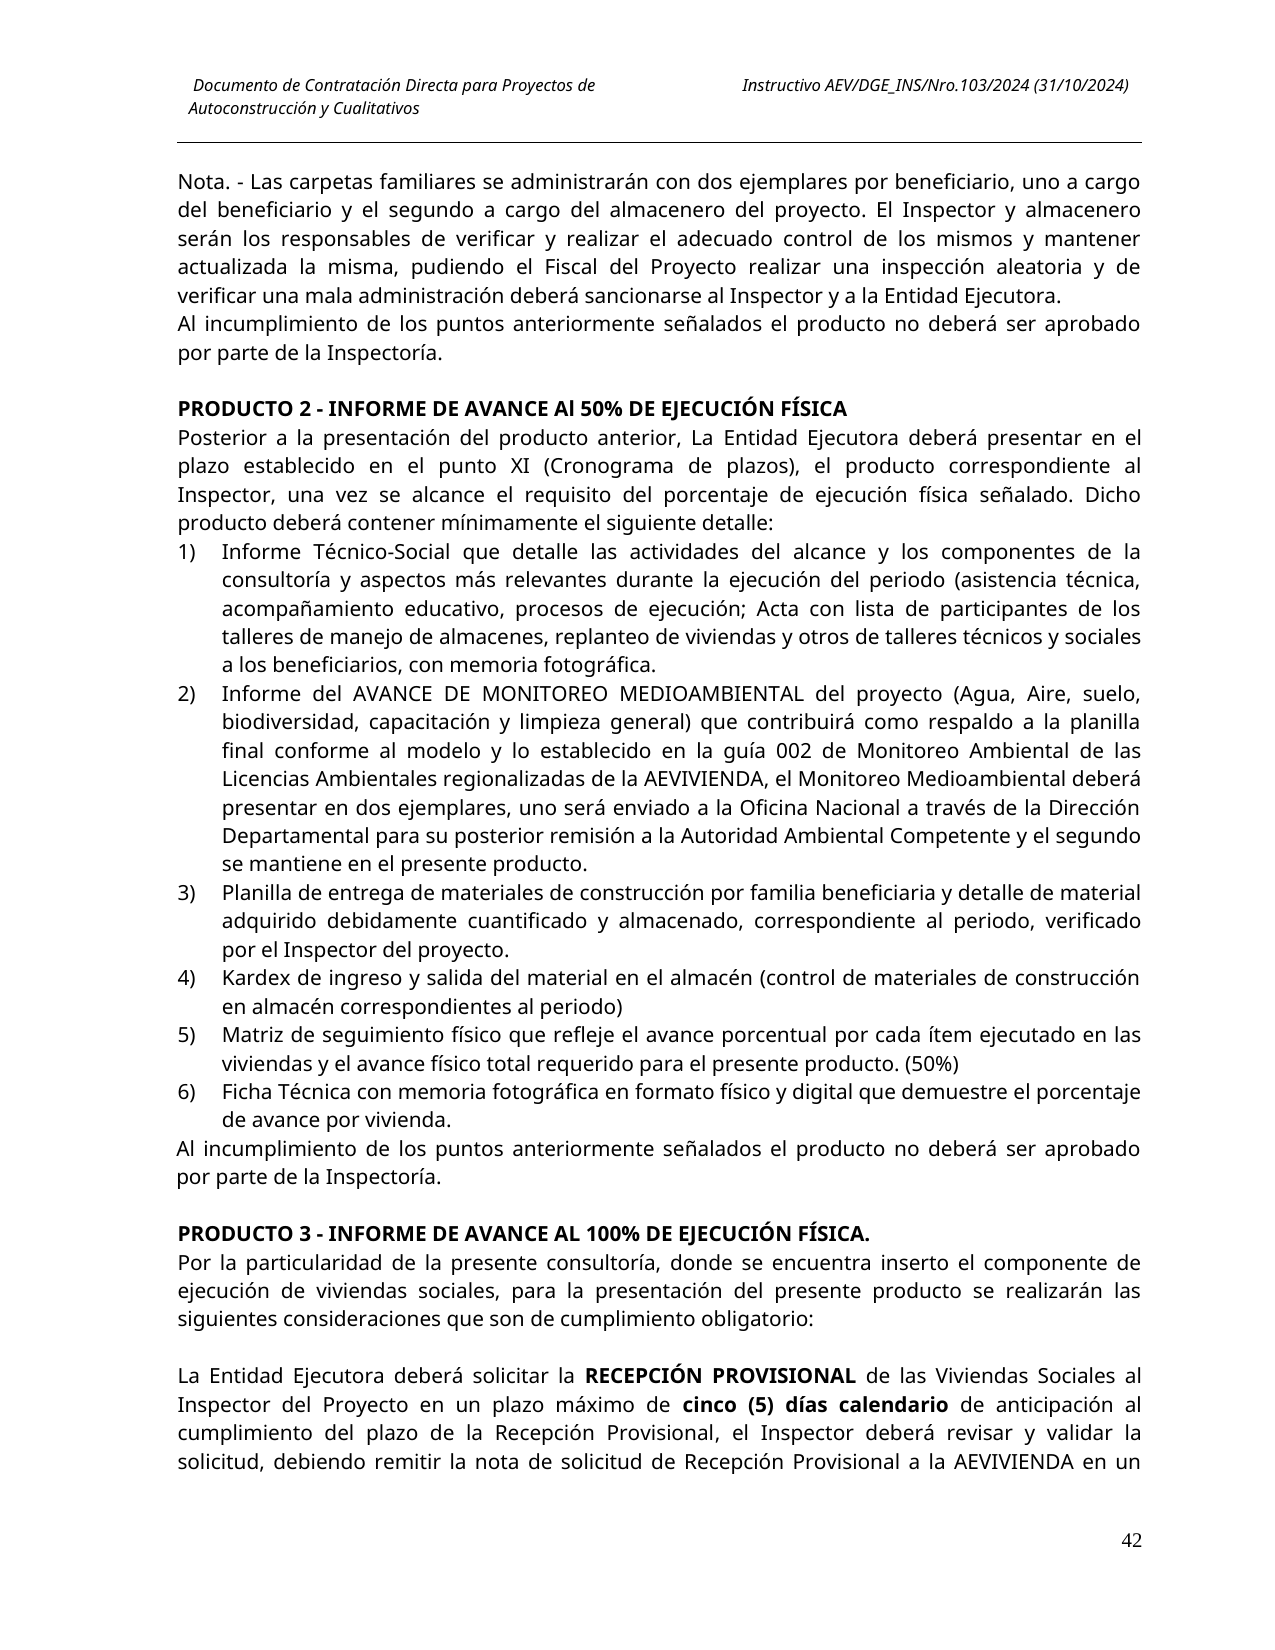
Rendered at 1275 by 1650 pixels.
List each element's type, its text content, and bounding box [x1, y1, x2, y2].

list Informe Técnico-Social que detalle las actividades del alcance y los componentes de la consultoría y aspectos más relevantes durante la ejecución del periodo (asistencia técnica, acompañamiento educativo, procesos de ejecución; Acta con lista de participantes de los talleres de manejo de almacenes, replanteo de viviendas y otros de talleres técnicos y sociales a los beneficiarios, con memoria fotográfica. [177, 537, 1142, 679]
text Por la particularidad de la presente consultoría, donde se encuentra inserto el componente de ejecución de viviendas sociales, para la presentación del presente producto se realizarán las siguientes consideraciones que son de cumplimiento obligatorio: [177, 1248, 1142, 1333]
list Kardex de ingreso y salida del material en el almacén (control de materiales de construcción en almacén correspondientes al periodo) [177, 963, 1142, 1020]
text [177, 1361, 1142, 1475]
list Informe del AVANCE DE MONITOREO MEDIOAMBIENTAL del proyecto (Agua, Aire, suelo, biodiversidad, capacitación y limpieza general) que contribuirá como respaldo a la planilla final conforme al modelo y lo establecido en la guía 002 de Monitoreo Ambiental de las Licencias Ambientales regionalizadas de la AEVIVIENDA, el Monitoreo Medioambiental deberá presentar en dos ejemplares, uno será enviado a la Oficina Nacional a través de la Dirección Departamental para su posterior remisión a la Autoridad Ambiental Competente y el segundo se mantiene en el presente producto. [177, 679, 1142, 878]
text Posterior a la presentación del producto anterior, La Entidad Ejecutora deberá presentar en el plazo establecido en el punto XI (Cronograma de plazos), el producto correspondiente al Inspector, una vez se alcance el requisito del porcentaje de ejecución física señalado. Dicho producto deberá contener mínimamente el siguiente detalle: [177, 423, 1142, 537]
text PRODUCTO 3 - INFORME DE AVANCE AL 100% DE EJECUCIÓN FÍSICA. [177, 1219, 1142, 1248]
text Al incumplimiento de los puntos anteriormente señalados el producto no deberá ser aprobado por parte de la Inspectoría. [176, 1134, 1142, 1191]
list Ficha Técnica con memoria fotográfica en formato físico y digital que demuestre el porcentaje de avance por vivienda. [177, 1077, 1142, 1134]
list Matriz de seguimiento físico que refleje el avance porcentual por cada ítem ejecutado en las viviendas y el avance físico total requerido para el presente producto. (50%) [177, 1020, 1142, 1077]
text PRODUCTO 2 - INFORME DE AVANCE Al 50% DE EJECUCIÓN FÍSICA [177, 394, 1142, 423]
text Al incumplimiento de los puntos anteriormente señalados el producto no deberá ser aprobado por parte de la Inspectoría. [177, 309, 1142, 366]
text Nota. - Las carpetas familiares se administrarán con dos ejemplares por beneficiario, uno a cargo del beneficiario y el segundo a cargo del almacenero del proyecto. El Inspector y almacenero serán los responsables de verificar y realizar el adecuado control de los mismos y mantener actualizada la misma, pudiendo el Fiscal del Proyecto realizar una inspección aleatoria y de verificar una mala administración deberá sancionarse al Inspector y a la Entidad Ejecutora. [177, 167, 1142, 309]
list Planilla de entrega de materiales de construcción por familia beneficiaria y detalle de material adquirido debidamente cuantificado y almacenado, correspondiente al periodo, verificado por el Inspector del proyecto. [177, 878, 1142, 963]
